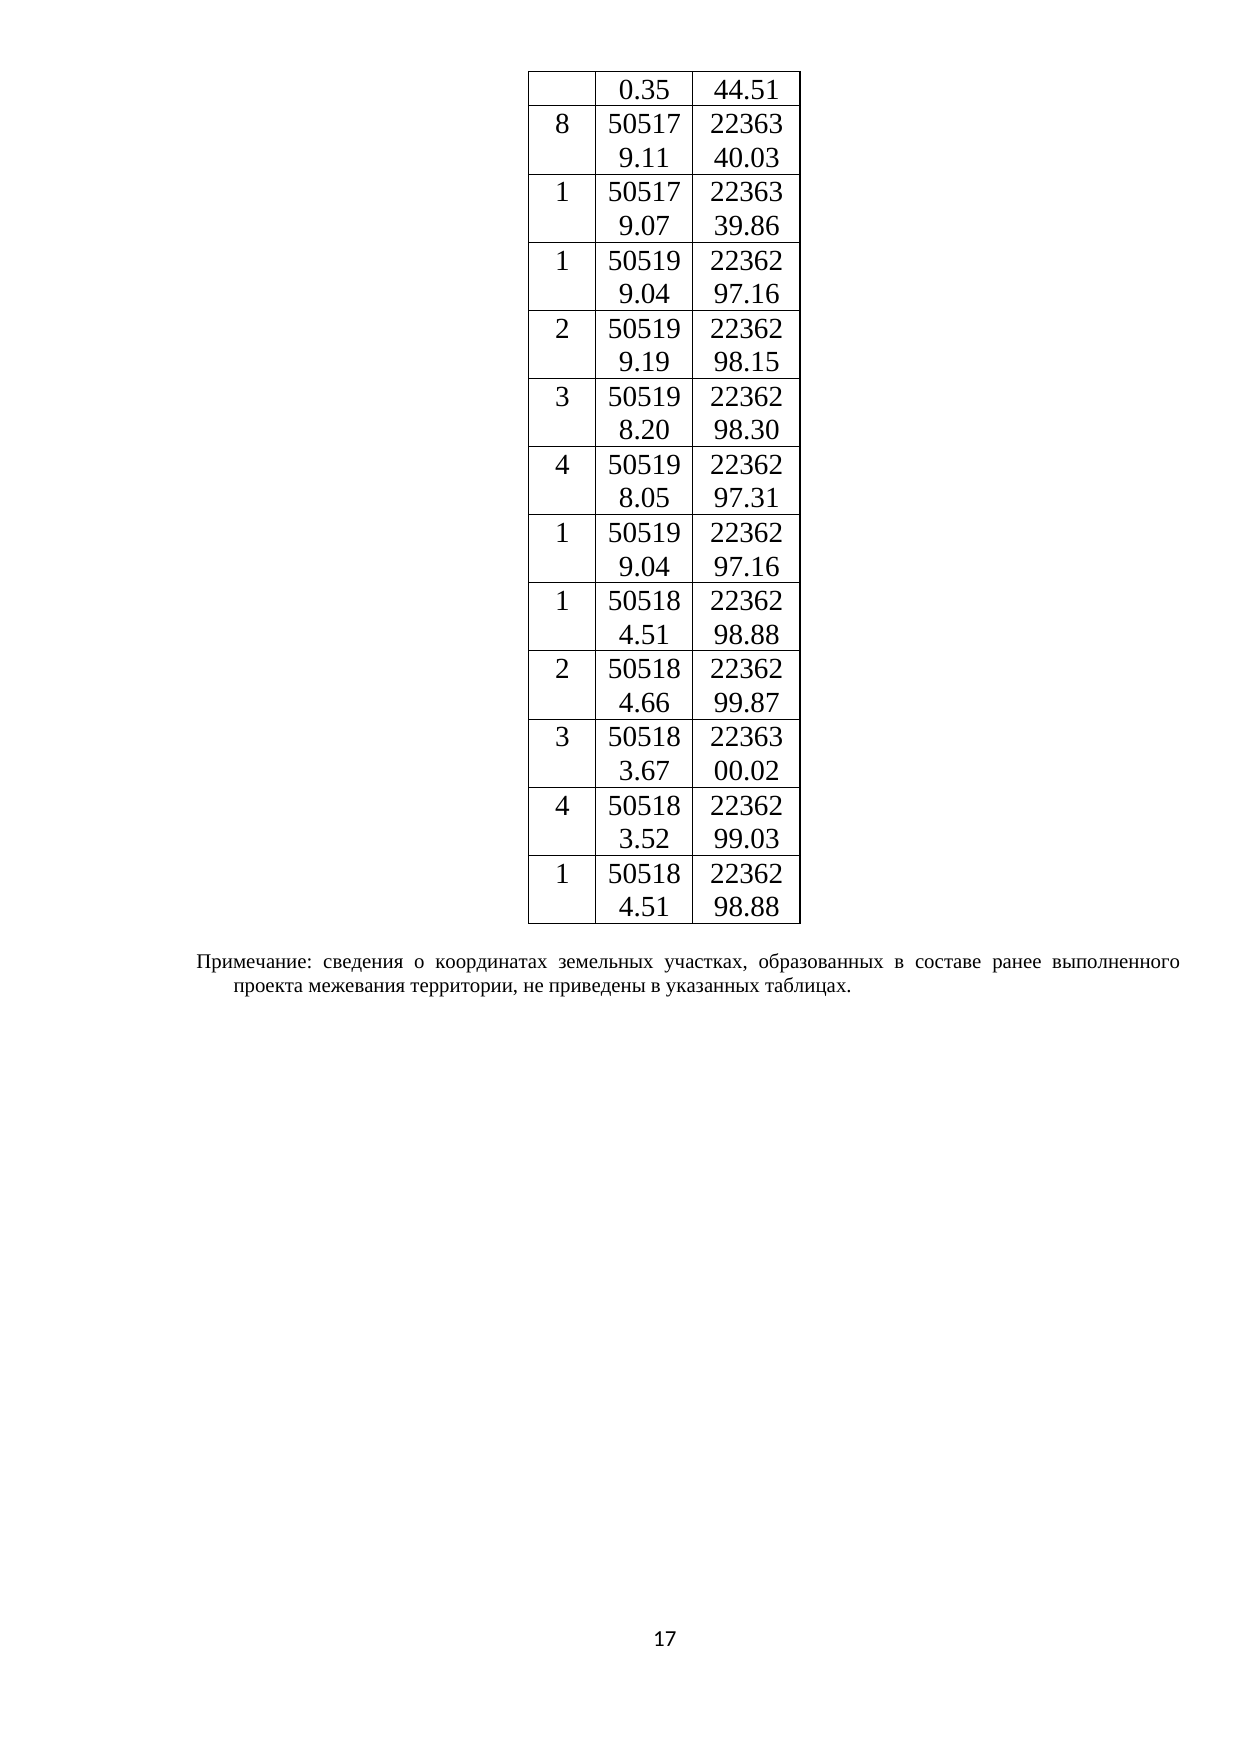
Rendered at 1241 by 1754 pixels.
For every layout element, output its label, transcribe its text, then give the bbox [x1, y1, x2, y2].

table_cell 505199.19 [596, 311, 692, 378]
table_cell 8 [529, 106, 595, 173]
table_cell 2236340.03 [693, 106, 799, 173]
table_cell 7 [529, 72, 595, 105]
table_cell 2236297.16 [693, 515, 799, 582]
table_cell 2236298.88 [693, 856, 799, 923]
table_cell 2236297.31 [693, 447, 799, 514]
table_cell 505180.35 [596, 72, 692, 105]
table_cell 505184.66 [596, 651, 692, 718]
table_cell 505198.05 [596, 447, 692, 514]
table_cell 2236298.15 [693, 311, 799, 378]
table_cell 4 [529, 788, 595, 855]
table_cell 505184.51 [596, 856, 692, 923]
table_cell 1 [529, 856, 595, 923]
table_cell 2236299.03 [693, 788, 799, 855]
table_cell 2236298.30 [693, 379, 799, 446]
table_cell 505183.67 [596, 720, 692, 787]
table_cell 1 [529, 243, 595, 310]
table_cell 2 [529, 311, 595, 378]
table_cell 505199.04 [596, 515, 692, 582]
table_cell 2236299.87 [693, 651, 799, 718]
table_cell 505199.04 [596, 243, 692, 310]
table_cell 3 [529, 720, 595, 787]
subtitle Примечание: сведения о координатах земельных участках, образованных в составе ранее выполненного проекта межевания территории, не приведены в указанных таблицах. [196, 949, 1181, 997]
table_cell 505183.52 [596, 788, 692, 855]
table_cell 2236344.51 [693, 72, 799, 105]
table_cell 3 [529, 379, 595, 446]
table_cell 2236297.16 [693, 243, 799, 310]
table_cell 505184.51 [596, 583, 692, 650]
table_cell 2236298.88 [693, 583, 799, 650]
table_cell 1 [529, 175, 595, 242]
table_cell 505179.07 [596, 175, 692, 242]
table_cell 4 [529, 447, 595, 514]
table_cell 505198.20 [596, 379, 692, 446]
table_cell 2236300.02 [693, 720, 799, 787]
table_cell 2 [529, 651, 595, 718]
table_cell 1 [529, 515, 595, 582]
table_cell 2236339.86 [693, 175, 799, 242]
table_cell 505179.11 [596, 106, 692, 173]
table_cell 1 [529, 583, 595, 650]
